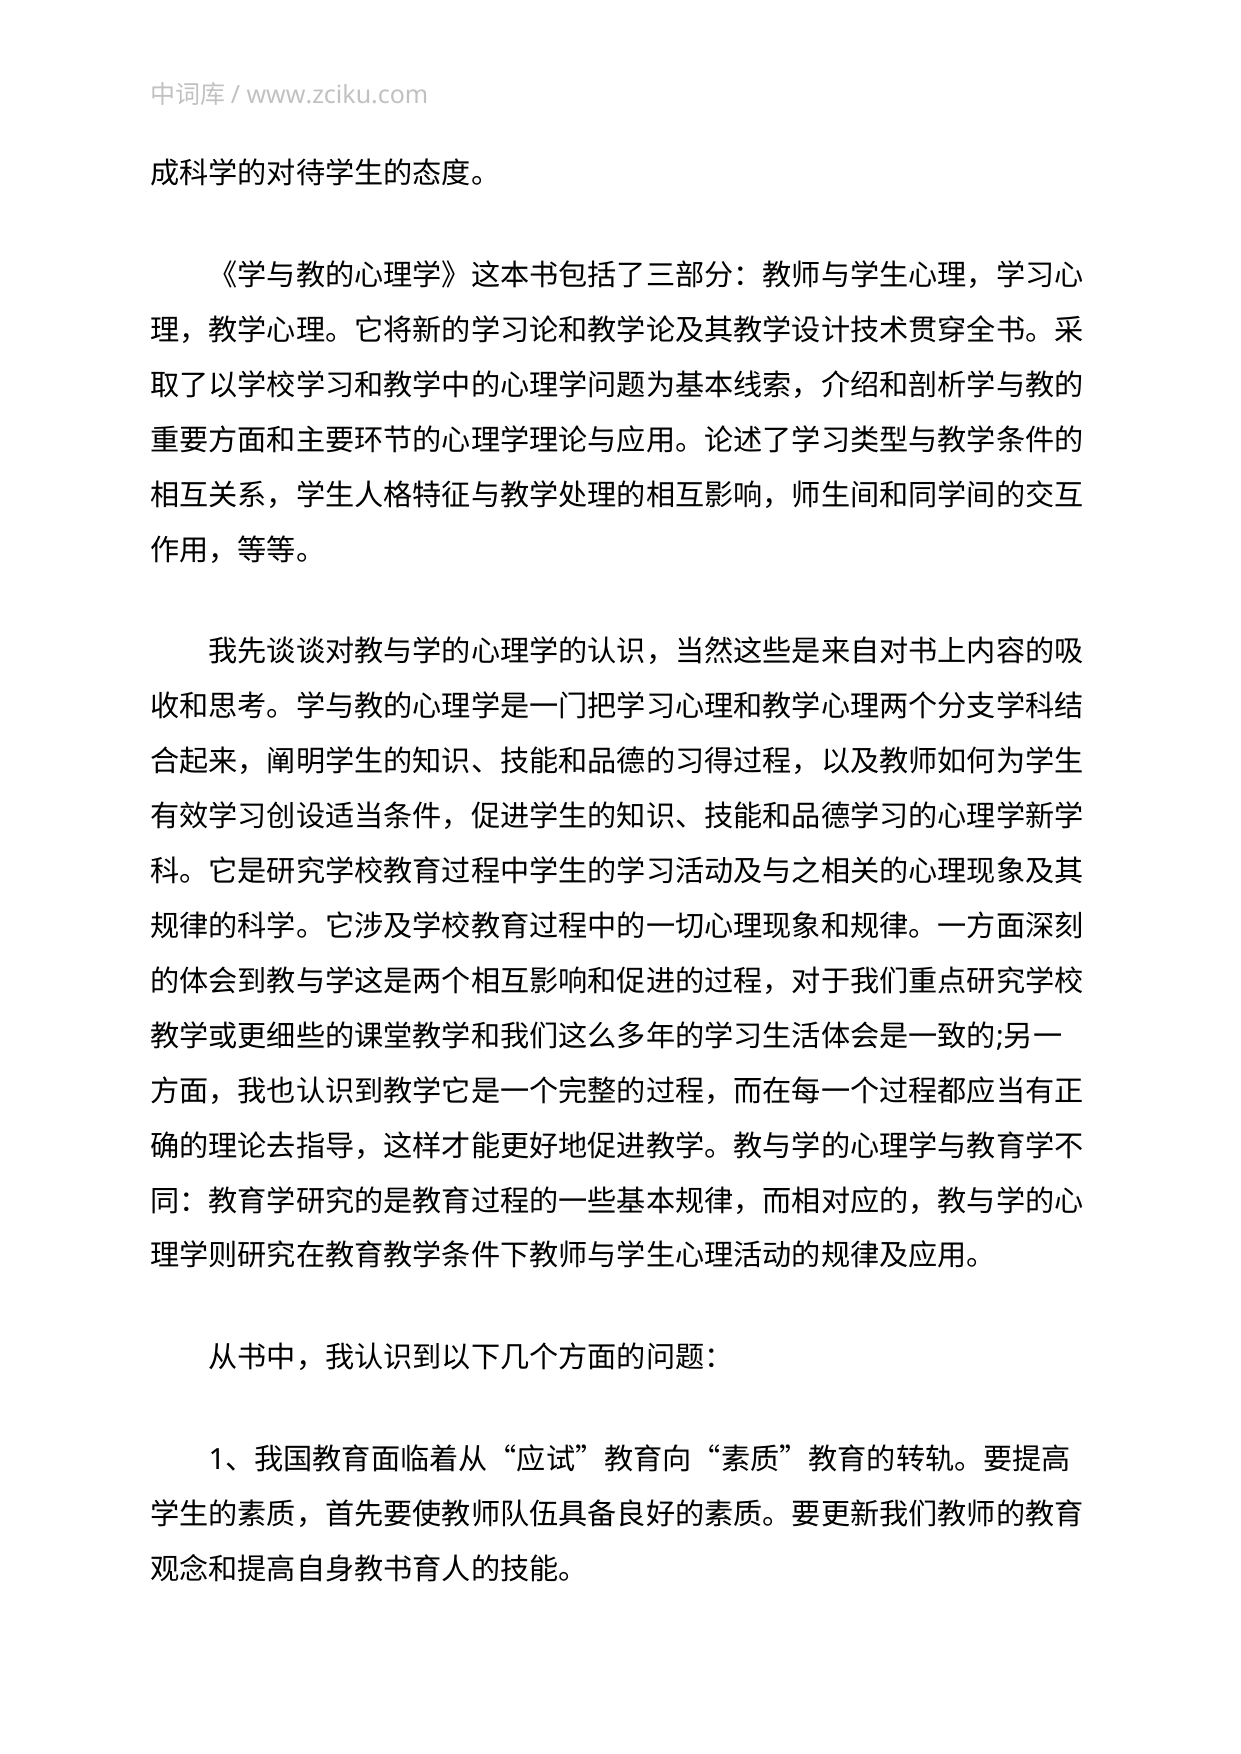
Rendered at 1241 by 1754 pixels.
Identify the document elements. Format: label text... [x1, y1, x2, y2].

text 1、我国教育面临着从“应试”教育向“素质”教育的转轨。要提高学生的素质，首先要使教师队伍具备良好的素质。要更新我们教师的教育观念和提高自身教书育人的技能。 [150, 1436, 1090, 1588]
text 从书中，我认识到以下几个方面的问题： [150, 1334, 1090, 1376]
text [150, 150, 1090, 192]
text 我先谈谈对教与学的心理学的认识，当然这些是来自对书上内容的吸收和思考。学与教的心理学是一门把学习心理和教学心理两个分支学科结合起来，阐明学生的知识、技能和品德的习得过程，以及教师如何为学生有效学习创设适当条件，促进学生的知识、技能和品德学习的心理学新学科。它是研究学校教育过程中学生的学习活动及与之相关的心理现象及其规律的科学。它涉及学校教育过程中的一切心理现象和规律。一方面深刻的体会到教与学这是两个相互影响和促进的过程，对于我们重点研究学校教学或更细些的课堂教学和我们这么多年的学习生活体会是一致的;另一方面，我也认识到教学它是一个完整的过程，而在每一个过程都应当有正确的理论去指导，这样才能更好地促进教学。教与学的心理学与教育学不同：教育学研究的是教育过程的一些基本规律，而相对应的，教与学的心理学则研究在教育教学条件下教师与学生心理活动的规律及应用。 [150, 628, 1090, 1274]
text 《学与教的心理学》这本书包括了三部分：教师与学生心理，学习心理，教学心理。它将新的学习论和教学论及其教学设计技术贯穿全书。采取了以学校学习和教学中的心理学问题为基本线索，介绍和剖析学与教的重要方面和主要环节的心理学理论与应用。论述了学习类型与教学条件的相互关系，学生人格特征与教学处理的相互影响，师生间和同学间的交互作用，等等。 [150, 252, 1090, 568]
